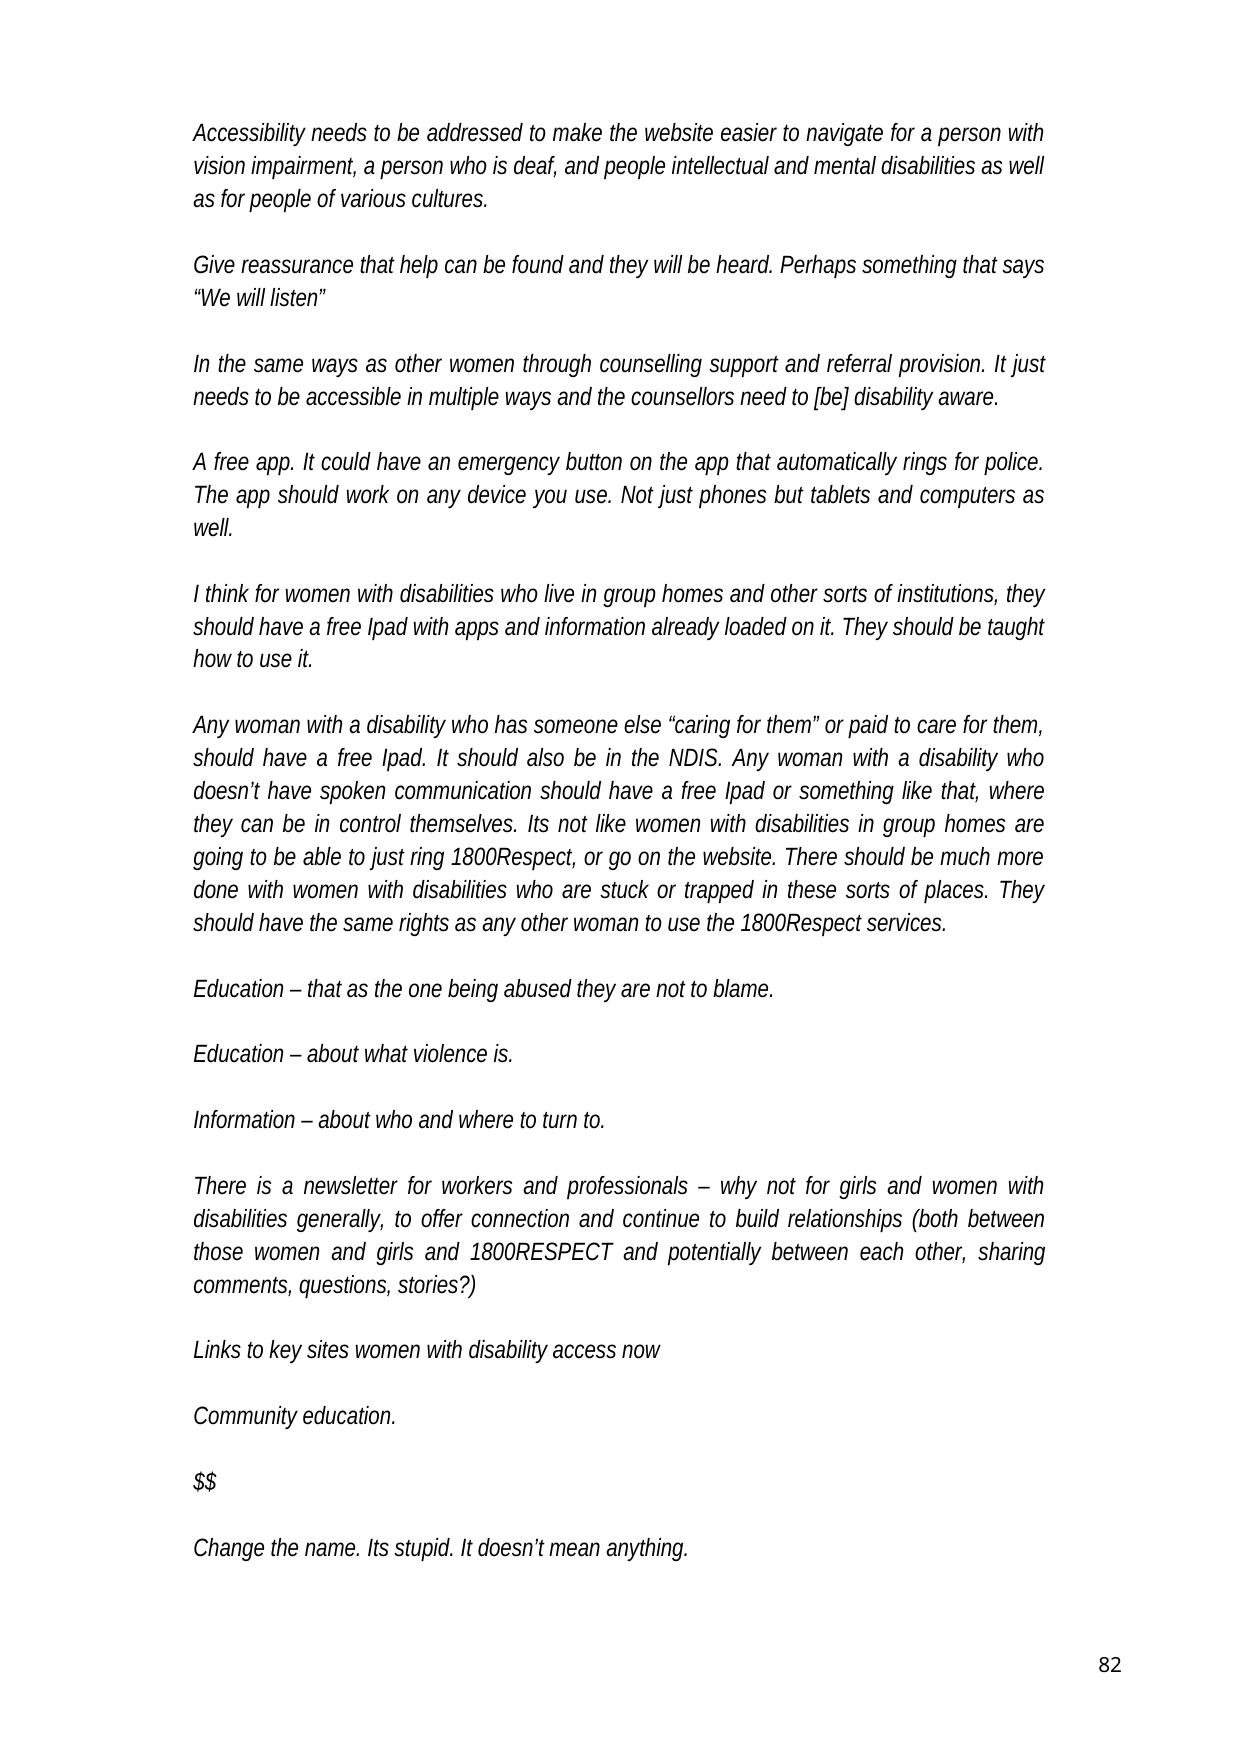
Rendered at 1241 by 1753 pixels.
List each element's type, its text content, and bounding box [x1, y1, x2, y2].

text I think for women with disabilities who live in group homes and other sorts of institutions, they should have a free Ipad with apps and information already loaded on it. They should be taught how to use it. [193, 579, 1047, 673]
text There is a newsletter for workers and professionals – why not for girls and women with disabilities generally, to offer connection and continue to build relationships (both between those women and girls and 1800RESPECT and potentially between each other, sharing comments, questions, stories?) [193, 1171, 1047, 1298]
text Accessibility needs to be addressed to make the website easier to navigate for a person with vision impairment, a person who is deaf, and people intellectual and mental disabilities as well as for people of various cultures. [193, 118, 1047, 213]
text Links to key sites women with disability access now [193, 1335, 1047, 1364]
text Give reassurance that help can be found and they will be heard. Perhaps something that says “We will listen” [193, 250, 1047, 311]
text Education – about what violence is. [193, 1039, 1047, 1068]
text Change the name. Its stupid. It doesn’t mean anything. [193, 1533, 1047, 1562]
text A free app. It could have an emergency button on the app that automatically rings for police. The app should work on any device you use. Not just phones but tablets and computers as well. [193, 447, 1047, 541]
text In the same ways as other women through counselling support and referral provision. It just needs to be accessible in multiple ways and the counsellors need to [be] disability aware. [193, 348, 1047, 410]
text $$ [193, 1467, 1047, 1496]
text Any woman with a disability who has someone else “caring for them” or paid to care for them, should have a free Ipad. It should also be in the NDIS. Any woman with a disability who doesn’t have spoken communication should have a free Ipad or something like that, where they can be in control themselves. Its not like women with disabilities in group homes are going to be able to just ring 1800Respect, or go on the website. There should be much more done with women with disabilities who are stuck or trapped in these sorts of places. They should have the same rights as any other woman to use the 1800Respect services. [193, 710, 1047, 936]
text Community education. [193, 1401, 1047, 1430]
text Education – that as the one being abused they are not to blame. [193, 974, 1047, 1002]
text Information – about who and where to turn to. [193, 1105, 1047, 1134]
